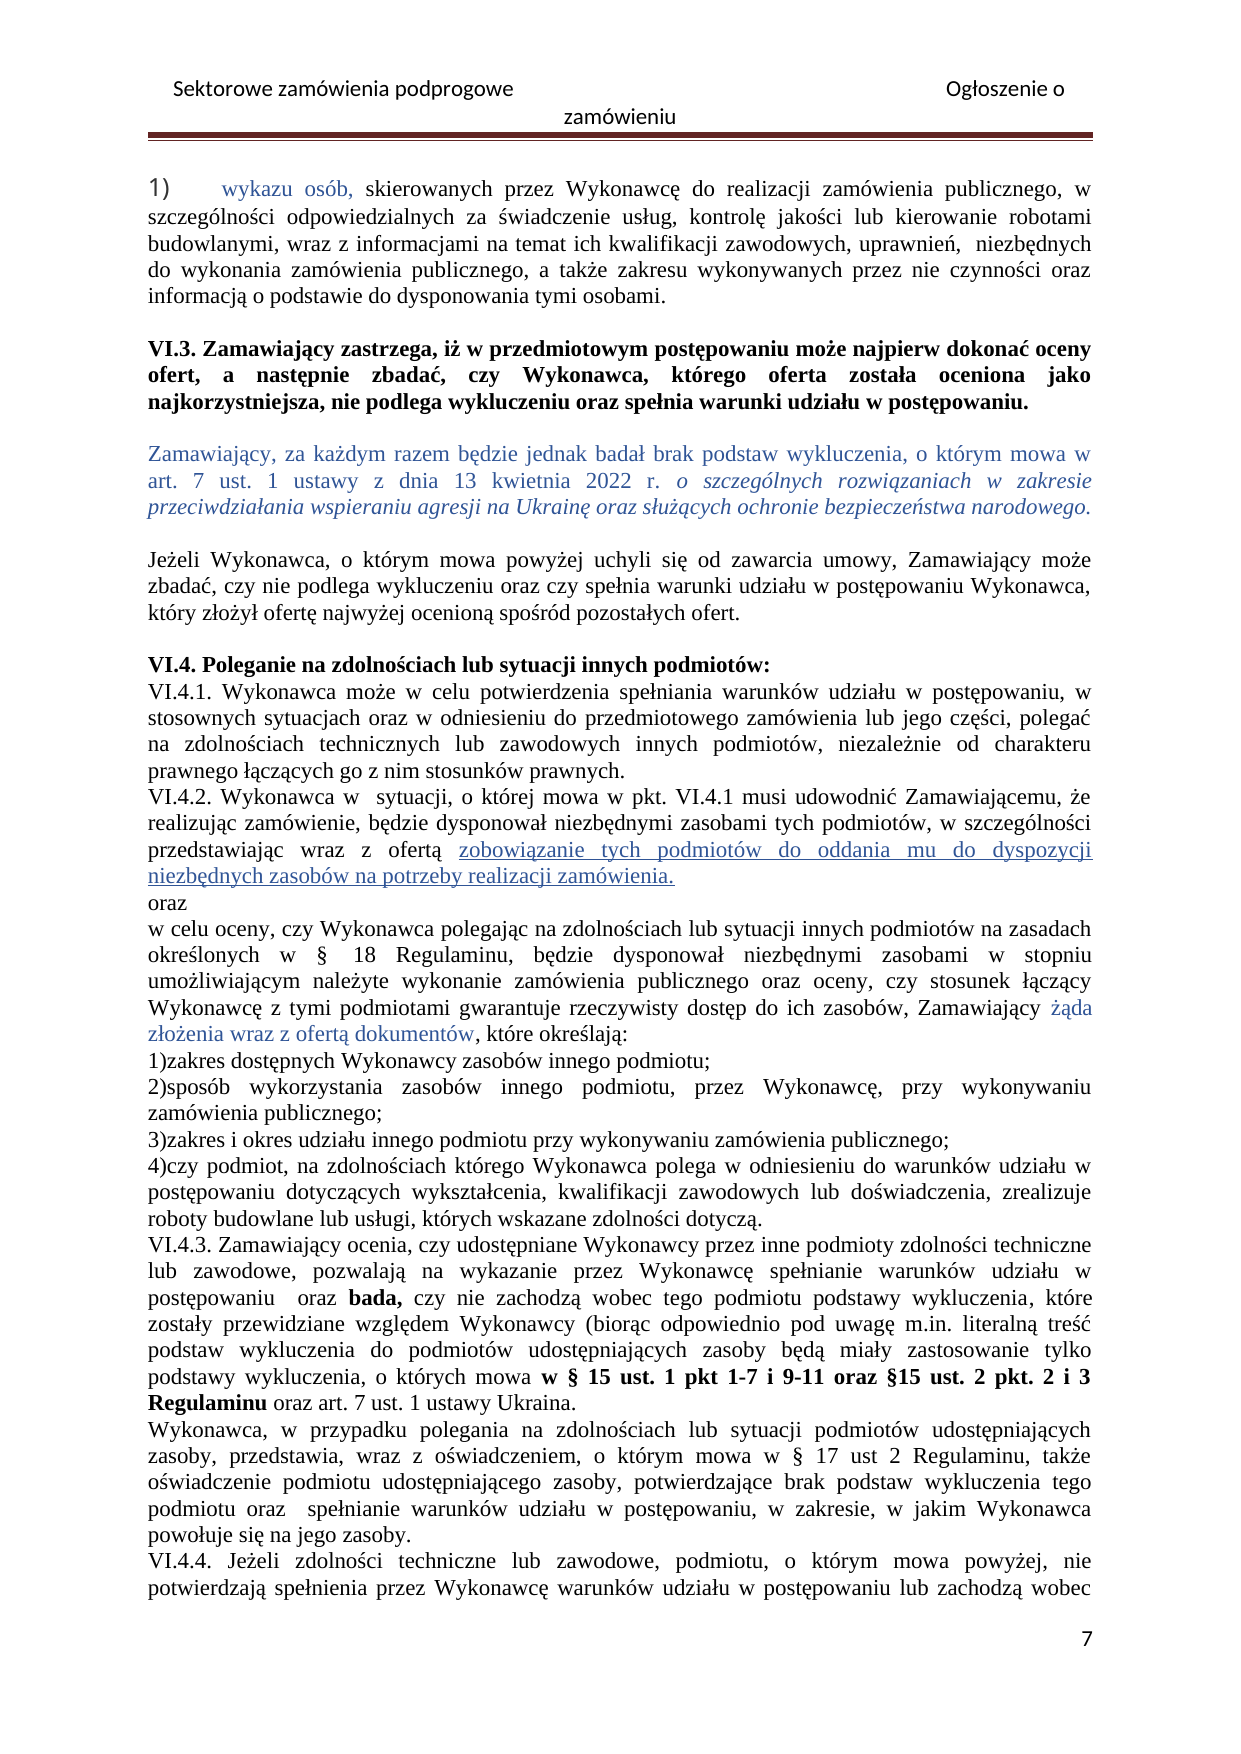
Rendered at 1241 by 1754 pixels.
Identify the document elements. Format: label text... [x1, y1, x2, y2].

text 3)zakres i okres udziału innego podmiotu przy wykonywaniu zamówienia publicznego; [148, 1126, 1093, 1152]
text 1)zakres dostępnych Wykonawcy zasobów innego podmiotu; [148, 1047, 1093, 1073]
text VI.4.3. Zamawiający ocenia, czy udostępniane Wykonawcy przez inne podmioty zdolności techniczne lub zawodowe, pozwalają na wykazanie przez Wykonawcę spełnianie warunków udziału w postępowaniu oraz bada, czy nie zachodzą wobec tego podmiotu podstawy wykluczenia, które zostały przewidziane względem Wykonawcy (biorąc odpowiednio pod uwagę m.in. literalną treść podstaw wykluczenia do podmiotów udostępniających zasoby będą miały zastosowanie tylko podstawy wykluczenia, o których mowa w § 15 ust. 1 pkt 1-7 i 9-11 oraz §15 ust. 2 pkt. 2 i 3 Regulaminu oraz art. 7 ust. 1 ustawy Ukraina. [148, 1231, 1093, 1310]
text oraz [148, 888, 1093, 915]
text 2)sposób wykorzystania zasobów innego podmiotu, przez Wykonawcę, przy wykonywaniu zamówienia publicznego; [148, 1073, 1093, 1126]
text VI.4.1. Wykonawca może w celu potwierdzenia spełniania warunków udziału w postępowaniu, w stosownych sytuacjach oraz w odniesieniu do przedmiotowego zamówienia lub jego części, polegać na zdolnościach technicznych lub zawodowych innych podmiotów, niezależnie od charakteru prawnego łączących go z nim stosunków prawnych. [148, 678, 1093, 783]
list wykazu osób, skierowanych przez Wykonawcę do realizacji zamówienia publicznego, w szczególności odpowiedzialnych za świadczenie usług, kontrolę jakości lub kierowanie robotami budowlanymi, wraz z informacjami na temat ich kwalifikacji zawodowych, uprawnień, niezbędnych do wykonania zamówienia publicznego, a także zakresu wykonywanych przez nie czynności oraz informacją o podstawie do dysponowania tymi osobami. [148, 282, 1093, 309]
text 4)czy podmiot, na zdolnościach którego Wykonawca polega w odniesieniu do warunków udziału w postępowaniu dotyczących wykształcenia, kwalifikacji zawodowych lub doświadczenia, zrealizuje roboty budowlane lub usługi, których wskazane zdolności dotyczą. [148, 1152, 1093, 1231]
text VI.4.3. Zamawiający ocenia, czy udostępniane Wykonawcy przez inne podmioty zdolności techniczne lub zawodowe, pozwalają na wykazanie przez Wykonawcę spełnianie warunków udziału w postępowaniu oraz bada, czy nie zachodzą wobec tego podmiotu podstawy wykluczenia, które zostały przewidziane względem Wykonawcy (biorąc odpowiednio pod uwagę m.in. literalną treść podstaw wykluczenia do podmiotów udostępniających zasoby będą miały zastosowanie tylko podstawy wykluczenia, o których mowa w § 15 ust. 1 pkt 1-7 i 9-11 oraz §15 ust. 2 pkt. 2 i 3 Regulaminu oraz art. 7 ust. 1 ustawy Ukraina. [148, 1363, 1093, 1416]
text VI.4. Poleganie na zdolnościach lub sytuacji innych podmiotów: [148, 651, 1093, 678]
text VI.3. Zamawiający zastrzega, iż w przedmiotowym postępowaniu może najpierw dokonać oceny ofert, a następnie zbadać, czy Wykonawca, którego oferta została oceniona jako najkorzystniejsza, nie podlega wykluczeniu oraz spełnia warunki udziału w postępowaniu. [148, 335, 1093, 414]
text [148, 1547, 1093, 1600]
text Wykonawca, w przypadku polegania na zdolnościach lub sytuacji podmiotów udostępniających zasoby, przedstawia, wraz z oświadczeniem, o którym mowa w § 17 ust 2 Regulaminu, także oświadczenie podmiotu udostępniającego zasoby, potwierdzające brak podstaw wykluczenia tego podmiotu oraz spełnianie warunków udziału w postępowaniu, w zakresie, w jakim Wykonawca powołuje się na jego zasoby. [148, 1416, 1093, 1547]
text Jeżeli Wykonawca, o którym mowa powyżej uchyli się od zawarcia umowy, Zamawiający może zbadać, czy nie podlega wykluczeniu oraz czy spełnia warunki udziału w postępowaniu Wykonawca, który złożył ofertę najwyżej ocenioną spośród pozostałych ofert. [148, 546, 1093, 625]
text VI.4.2. Wykonawca w sytuacji, o której mowa w pkt. VI.4.1 musi udowodnić Zamawiającemu, że realizując zamówienie, będzie dysponował niezbędnymi zasobami tych podmiotów, w szczególności przedstawiając wraz z ofertą zobowiązanie tych podmiotów do oddania mu do dyspozycji niezbędnych zasobów na potrzeby realizacji zamówienia. [148, 783, 1093, 888]
list wykazu osób, skierowanych przez Wykonawcę do realizacji zamówienia publicznego, w szczególności odpowiedzialnych za świadczenie usług, kontrolę jakości lub kierowanie robotami budowlanymi, wraz z informacjami na temat ich kwalifikacji zawodowych, uprawnień, niezbędnych do wykonania zamówienia publicznego, a także zakresu wykonywanych przez nie czynności oraz informacją o podstawie do dysponowania tymi osobami. [148, 169, 1093, 203]
text w celu oceny, czy Wykonawca polegając na zdolnościach lub sytuacji innych podmiotów na zasadach określonych w § 18 Regulaminu, będzie dysponował niezbędnymi zasobami w stopniu umożliwiającym należyte wykonanie zamówienia publicznego oraz oceny, czy stosunek łączący Wykonawcę z tymi podmiotami gwarantuje rzeczywisty dostęp do ich zasobów, Zamawiający żąda złożenia wraz z ofertą dokumentów, które określają: [148, 915, 1093, 1047]
text Zamawiający, za każdym razem będzie jednak badał brak podstaw wykluczenia, o którym mowa w art. 7 ust. 1 ustawy z dnia 13 kwietnia 2022 r. o szczególnych rozwiązaniach w zakresie przeciwdziałania wspieraniu agresji na Ukrainę oraz służących ochronie bezpieczeństwa narodowego. [148, 441, 1093, 519]
